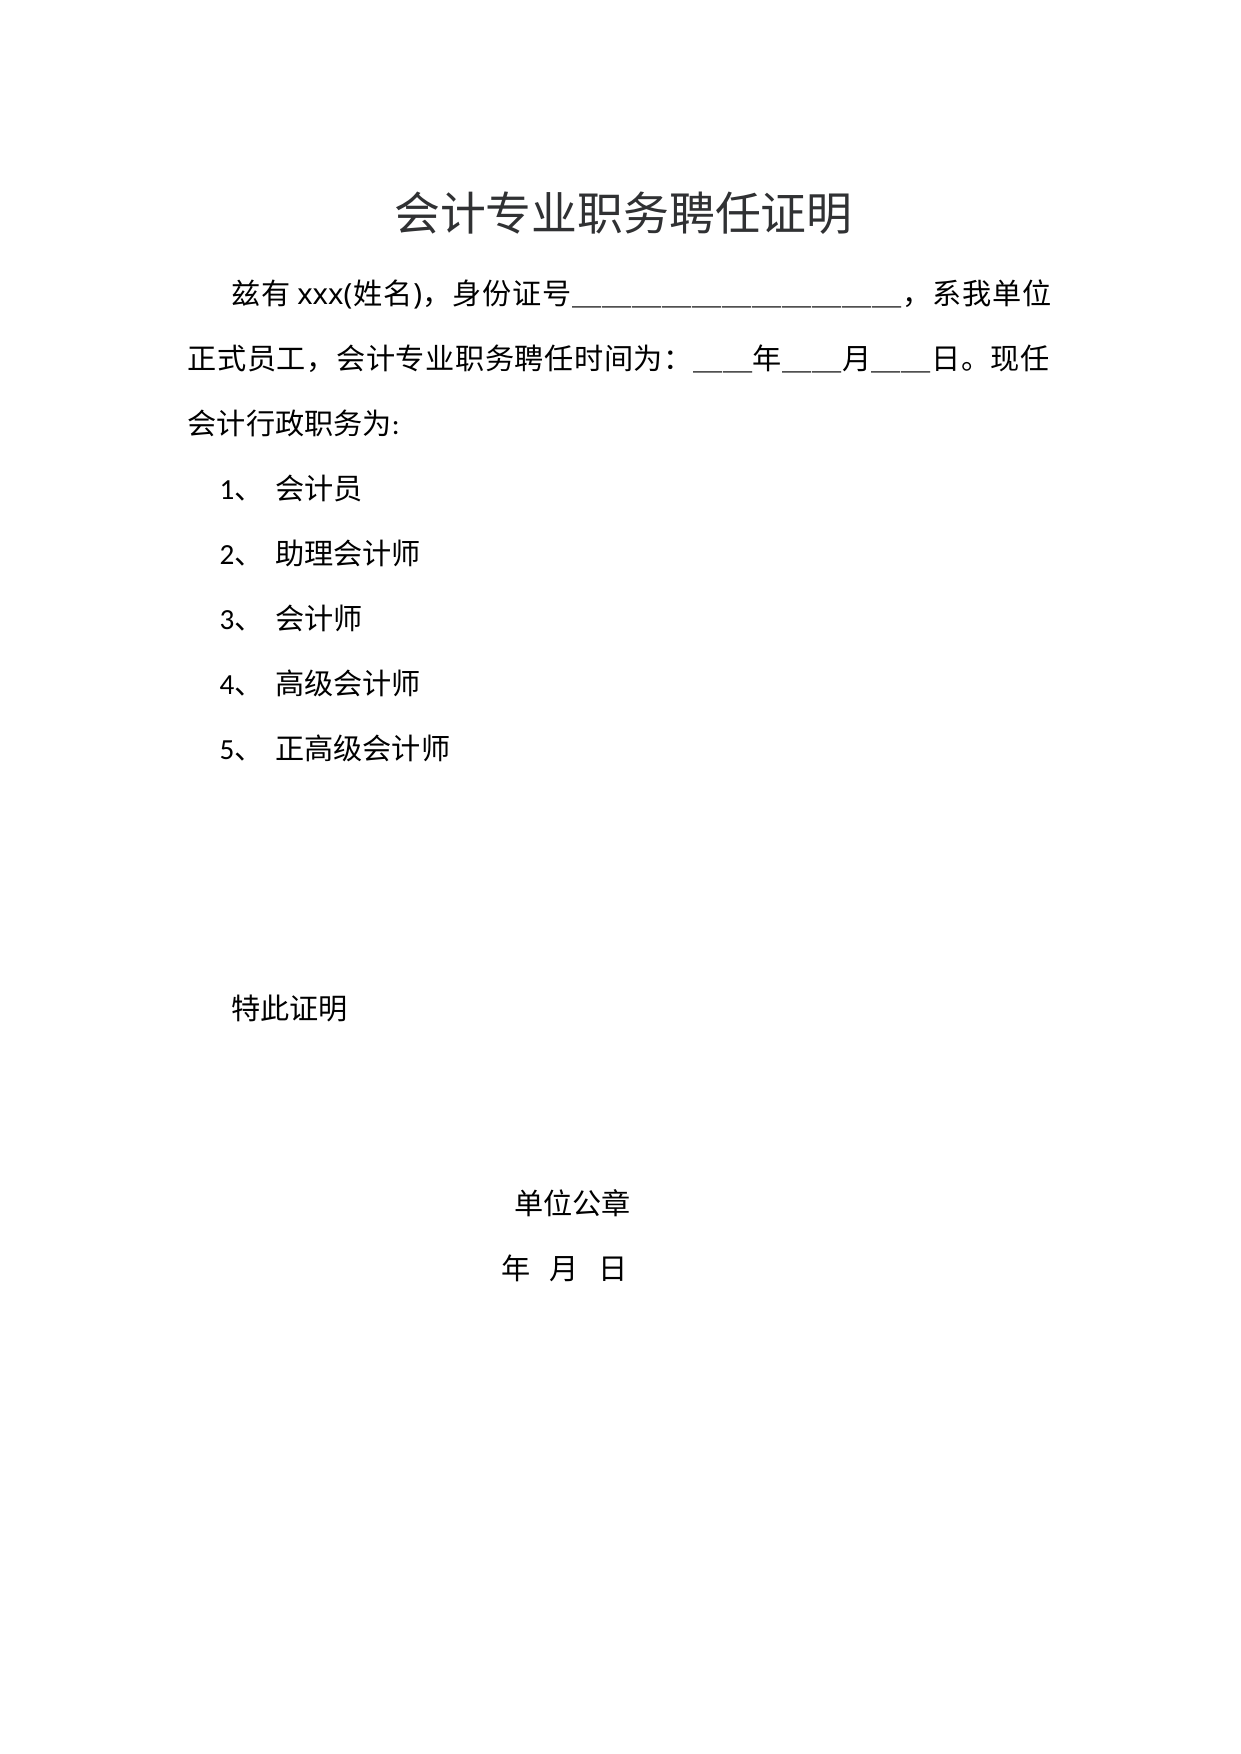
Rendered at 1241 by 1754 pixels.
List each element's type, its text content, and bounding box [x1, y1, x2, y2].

list 会计员 [219, 454, 1053, 519]
list 年 月 日 [257, 1234, 1053, 1299]
list 高级会计师 [219, 649, 1053, 714]
list 助理会计师 [219, 519, 1053, 584]
list 正高级会计师 [219, 714, 1053, 779]
text 会计专业职务聘任证明 [128, 162, 1118, 259]
list 会计师 [219, 584, 1053, 649]
list 单位公章 [257, 1169, 1053, 1234]
text 兹有xxx(姓名)，身份证号＿＿＿＿＿＿＿＿＿＿＿，系我单位正式员工，会计专业职务聘任时间为：＿＿年＿＿月＿＿日。现任会计行政职务为: [187, 259, 1053, 454]
text 特此证明 [187, 974, 1053, 1039]
